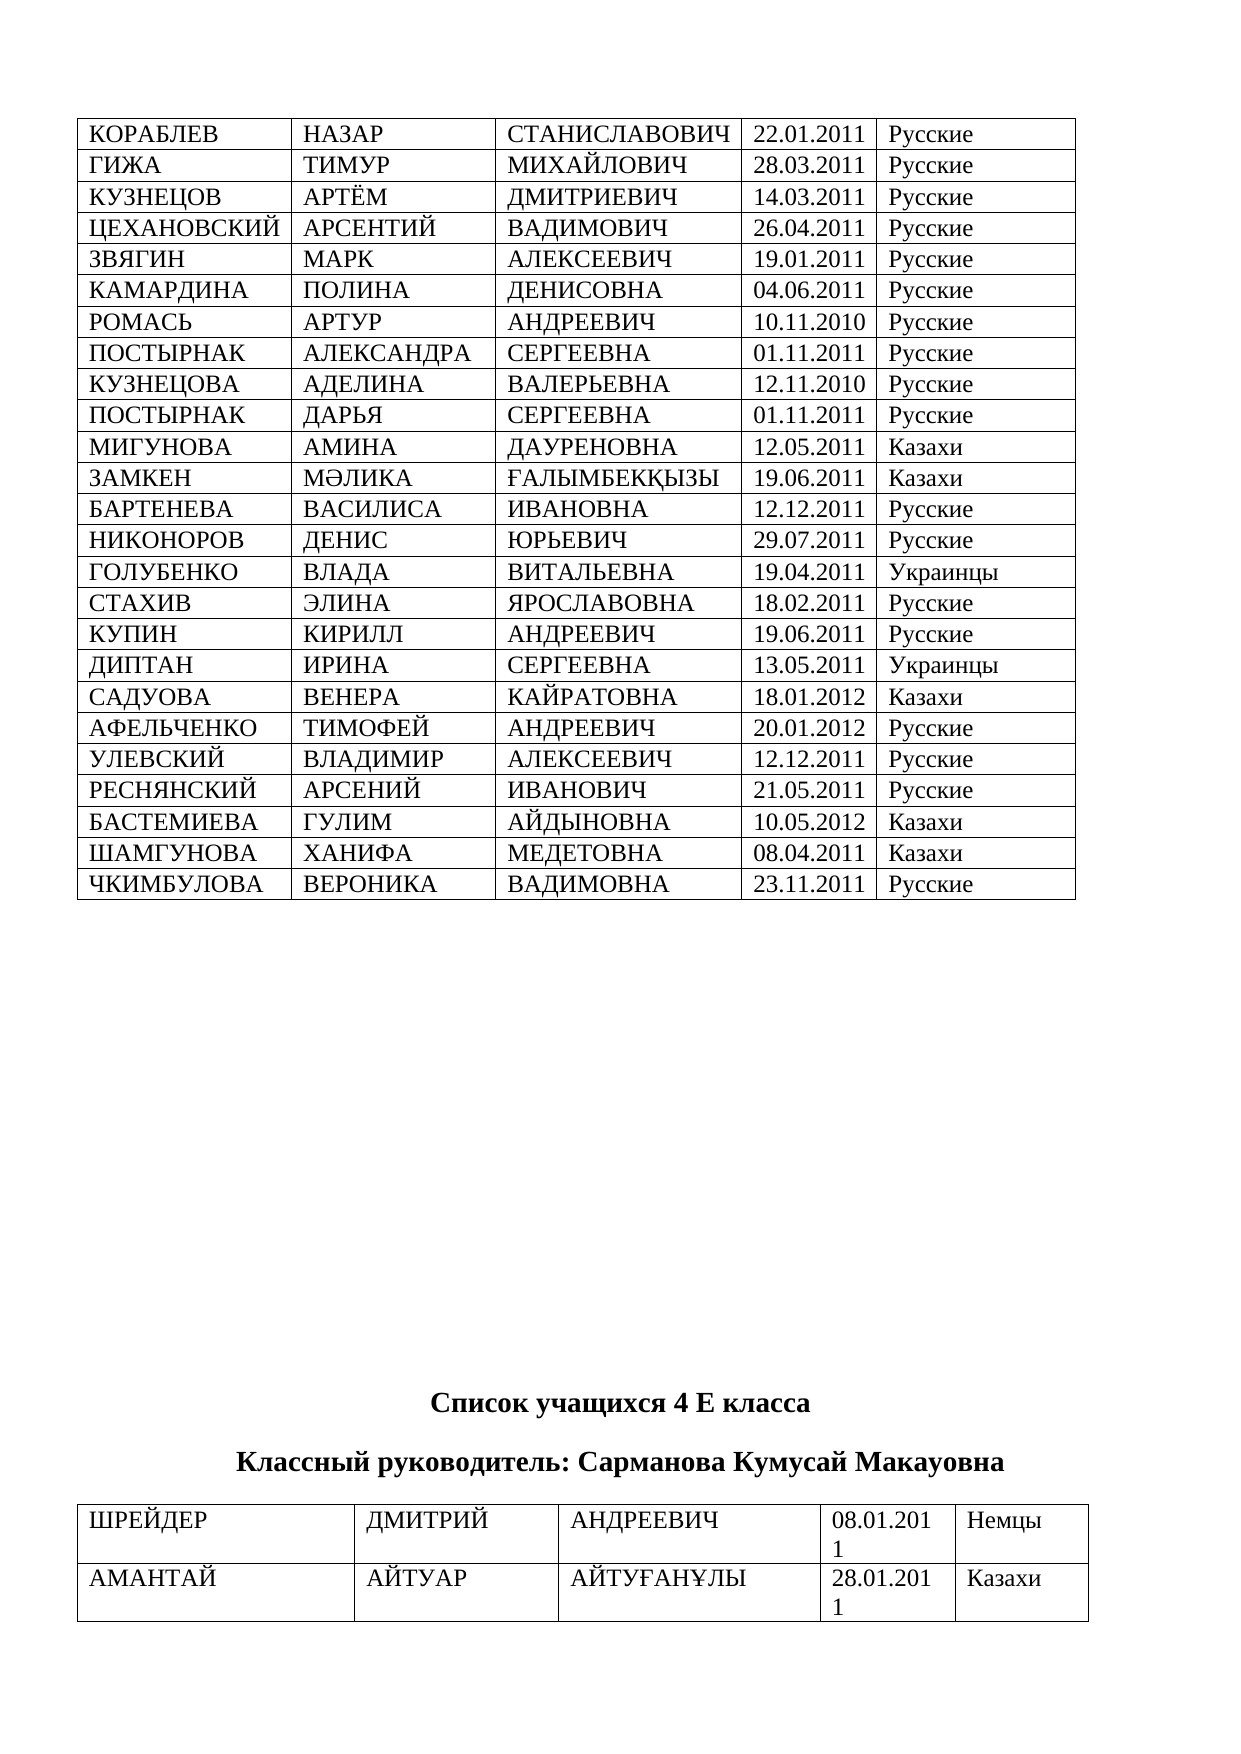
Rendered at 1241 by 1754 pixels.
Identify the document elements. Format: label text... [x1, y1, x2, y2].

table_cell АЛЕКСАНДРА [292, 338, 495, 368]
table_cell ДАУРЕНОВНА [496, 432, 741, 462]
table_cell ЯРОСЛАВОВНА [496, 588, 741, 618]
table_cell 08.04.2011 [742, 838, 876, 868]
text Список учащихся 4 Е класса [89, 1385, 1152, 1419]
table_cell ТИМОФЕЙ [292, 713, 495, 743]
table_cell КАМАРДИНА [78, 275, 291, 306]
table_cell ДЕНИСОВНА [496, 275, 741, 306]
table_cell Русские [877, 619, 1075, 649]
table_cell МӘЛИКА [292, 463, 495, 493]
table_cell КУЗНЕЦОВ [78, 182, 291, 212]
table_cell ЧКИМБУЛОВА [78, 869, 291, 899]
table_cell 21.05.2011 [742, 775, 876, 806]
table_cell Казахи [877, 682, 1075, 712]
table_cell ЭЛИНА [292, 588, 495, 618]
table_cell ГУЛИМ [292, 807, 495, 837]
table_cell МЕДЕТОВНА [496, 838, 741, 868]
table_cell ПОСТЫРНАК [78, 400, 291, 431]
table_cell 19.06.2011 [742, 619, 876, 649]
table_cell КУЗНЕЦОВА [78, 369, 291, 399]
table_cell 19.06.2011 [742, 463, 876, 493]
table_cell ИВАНОВИЧ [496, 775, 741, 806]
table_cell 18.01.2012 [742, 682, 876, 712]
table_cell СТАНИСЛАВОВИЧ [496, 119, 741, 149]
table_cell 13.05.2011 [742, 650, 876, 681]
table_cell Казахи [877, 807, 1075, 837]
table_header ШРЕЙДЕР [78, 1505, 354, 1562]
table_cell АРСЕНТИЙ [292, 213, 495, 243]
table_cell 23.11.2011 [742, 869, 876, 899]
table_cell 22.01.2011 [742, 119, 876, 149]
table_cell Украинцы [877, 650, 1075, 681]
table_cell Казахи [877, 838, 1075, 868]
table_cell 29.07.2011 [742, 525, 876, 556]
table_cell МАРК [292, 244, 495, 274]
table_cell 26.04.2011 [742, 213, 876, 243]
table_cell 04.06.2011 [742, 275, 876, 306]
table_cell МИГУНОВА [78, 432, 291, 462]
table_cell САДУОВА [78, 682, 291, 712]
table_cell 12.12.2011 [742, 494, 876, 524]
table_cell Казахи [956, 1564, 1088, 1621]
table_cell Украинцы [877, 557, 1075, 587]
table_cell АЙДЫНОВНА [496, 807, 741, 837]
table_cell Русские [877, 182, 1075, 212]
table_cell ЗВЯГИН [78, 244, 291, 274]
table_cell ДМИТРИЕВИЧ [496, 182, 741, 212]
table_cell ВАДИМОВНА [496, 869, 741, 899]
table_cell ВАСИЛИСА [292, 494, 495, 524]
table_cell Русские [877, 525, 1075, 556]
table_cell 01.11.2011 [742, 338, 876, 368]
table_cell БАСТЕМИЕВА [78, 807, 291, 837]
table_cell Русские [877, 713, 1075, 743]
table_cell 12.05.2011 [742, 432, 876, 462]
table_cell ДИПТАН [78, 650, 291, 681]
table_cell ЮРЬЕВИЧ [496, 525, 741, 556]
table_cell 14.03.2011 [742, 182, 876, 212]
table_cell Русские [877, 775, 1075, 806]
table_cell СТАХИВ [78, 588, 291, 618]
table_cell ПОЛИНА [292, 275, 495, 306]
table_cell Казахи [877, 463, 1075, 493]
table_cell КИРИЛЛ [292, 619, 495, 649]
table_cell ВЛАДА [292, 557, 495, 587]
table_cell Русские [877, 244, 1075, 274]
table_cell АЛЕКСЕЕВИЧ [496, 244, 741, 274]
table_cell АМАНТАЙ [78, 1564, 354, 1621]
table_cell ГОЛУБЕНКО [78, 557, 291, 587]
table_cell СЕРГЕЕВНА [496, 338, 741, 368]
table_cell Русские [877, 400, 1075, 431]
table_cell СЕРГЕЕВНА [496, 650, 741, 681]
table_cell ВАДИМОВИЧ [496, 213, 741, 243]
table_cell 18.02.2011 [742, 588, 876, 618]
table_cell КАЙРАТОВНА [496, 682, 741, 712]
table_cell ШАМГУНОВА [78, 838, 291, 868]
table_cell ЦЕХАНОВСКИЙ [78, 213, 291, 243]
table_cell 28.03.2011 [742, 150, 876, 181]
table_cell ВЕНЕРА [292, 682, 495, 712]
table_cell Русские [877, 494, 1075, 524]
table_cell ВЕРОНИКА [292, 869, 495, 899]
table_cell Русские [877, 275, 1075, 306]
table_cell ЗАМКЕН [78, 463, 291, 493]
table_cell Русские [877, 869, 1075, 899]
table_header 08.01.2011 [821, 1505, 955, 1562]
table_cell 10.11.2010 [742, 307, 876, 337]
text Классный руководитель: Сарманова Кумусай Макауовна [89, 1444, 1152, 1478]
table_cell ДЕНИС [292, 525, 495, 556]
table_cell РОМАСЬ [78, 307, 291, 337]
table_cell Русские [877, 338, 1075, 368]
table_cell 28.01.2011 [821, 1564, 955, 1621]
table_cell 19.04.2011 [742, 557, 876, 587]
table_cell Русские [877, 307, 1075, 337]
table_cell Русские [877, 150, 1075, 181]
table_cell ҒАЛЫМБЕКҚЫЗЫ [496, 463, 741, 493]
table_cell Русские [877, 369, 1075, 399]
table_cell НАЗАР [292, 119, 495, 149]
table_header ДМИТРИЙ [355, 1505, 558, 1562]
table_cell КОРАБЛЕВ [78, 119, 291, 149]
table_cell АНДРЕЕВИЧ [496, 307, 741, 337]
table_cell АНДРЕЕВИЧ [496, 713, 741, 743]
table_cell 01.11.2011 [742, 400, 876, 431]
table_cell УЛЕВСКИЙ [78, 744, 291, 774]
table_cell АРТЁМ [292, 182, 495, 212]
table_cell ГИЖА [78, 150, 291, 181]
table_cell ХАНИФА [292, 838, 495, 868]
table_cell СЕРГЕЕВНА [496, 400, 741, 431]
table_cell АЛЕКСЕЕВИЧ [496, 744, 741, 774]
table_header АНДРЕЕВИЧ [559, 1505, 820, 1562]
table_cell ТИМУР [292, 150, 495, 181]
table_cell РЕСНЯНСКИЙ [78, 775, 291, 806]
table_cell Казахи [877, 432, 1075, 462]
table_cell 20.01.2012 [742, 713, 876, 743]
table_cell АМИНА [292, 432, 495, 462]
table_cell 10.05.2012 [742, 807, 876, 837]
table_cell ИВАНОВНА [496, 494, 741, 524]
table_cell Русские [877, 588, 1075, 618]
table_cell 19.01.2011 [742, 244, 876, 274]
table_cell БАРТЕНЕВА [78, 494, 291, 524]
table_cell ПОСТЫРНАК [78, 338, 291, 368]
table_cell 12.11.2010 [742, 369, 876, 399]
table_cell АРСЕНИЙ [292, 775, 495, 806]
table_cell ВИТАЛЬЕВНА [496, 557, 741, 587]
table_cell Русские [877, 744, 1075, 774]
table_cell НИКОНОРОВ [78, 525, 291, 556]
table_cell МИХАЙЛОВИЧ [496, 150, 741, 181]
table_cell АРТУР [292, 307, 495, 337]
table_cell ДАРЬЯ [292, 400, 495, 431]
table_cell Русские [877, 119, 1075, 149]
table_cell ИРИНА [292, 650, 495, 681]
table_header Немцы [956, 1505, 1088, 1562]
table_cell АФЕЛЬЧЕНКО [78, 713, 291, 743]
table_cell ВЛАДИМИР [292, 744, 495, 774]
table_cell АДЕЛИНА [292, 369, 495, 399]
table_cell 12.12.2011 [742, 744, 876, 774]
table_cell КУПИН [78, 619, 291, 649]
table_cell АНДРЕЕВИЧ [496, 619, 741, 649]
table_cell ВАЛЕРЬЕВНА [496, 369, 741, 399]
table_cell АЙТУҒАНҰЛЫ [559, 1564, 820, 1621]
table_cell Русские [877, 213, 1075, 243]
table_cell АЙТУАР [355, 1564, 558, 1621]
